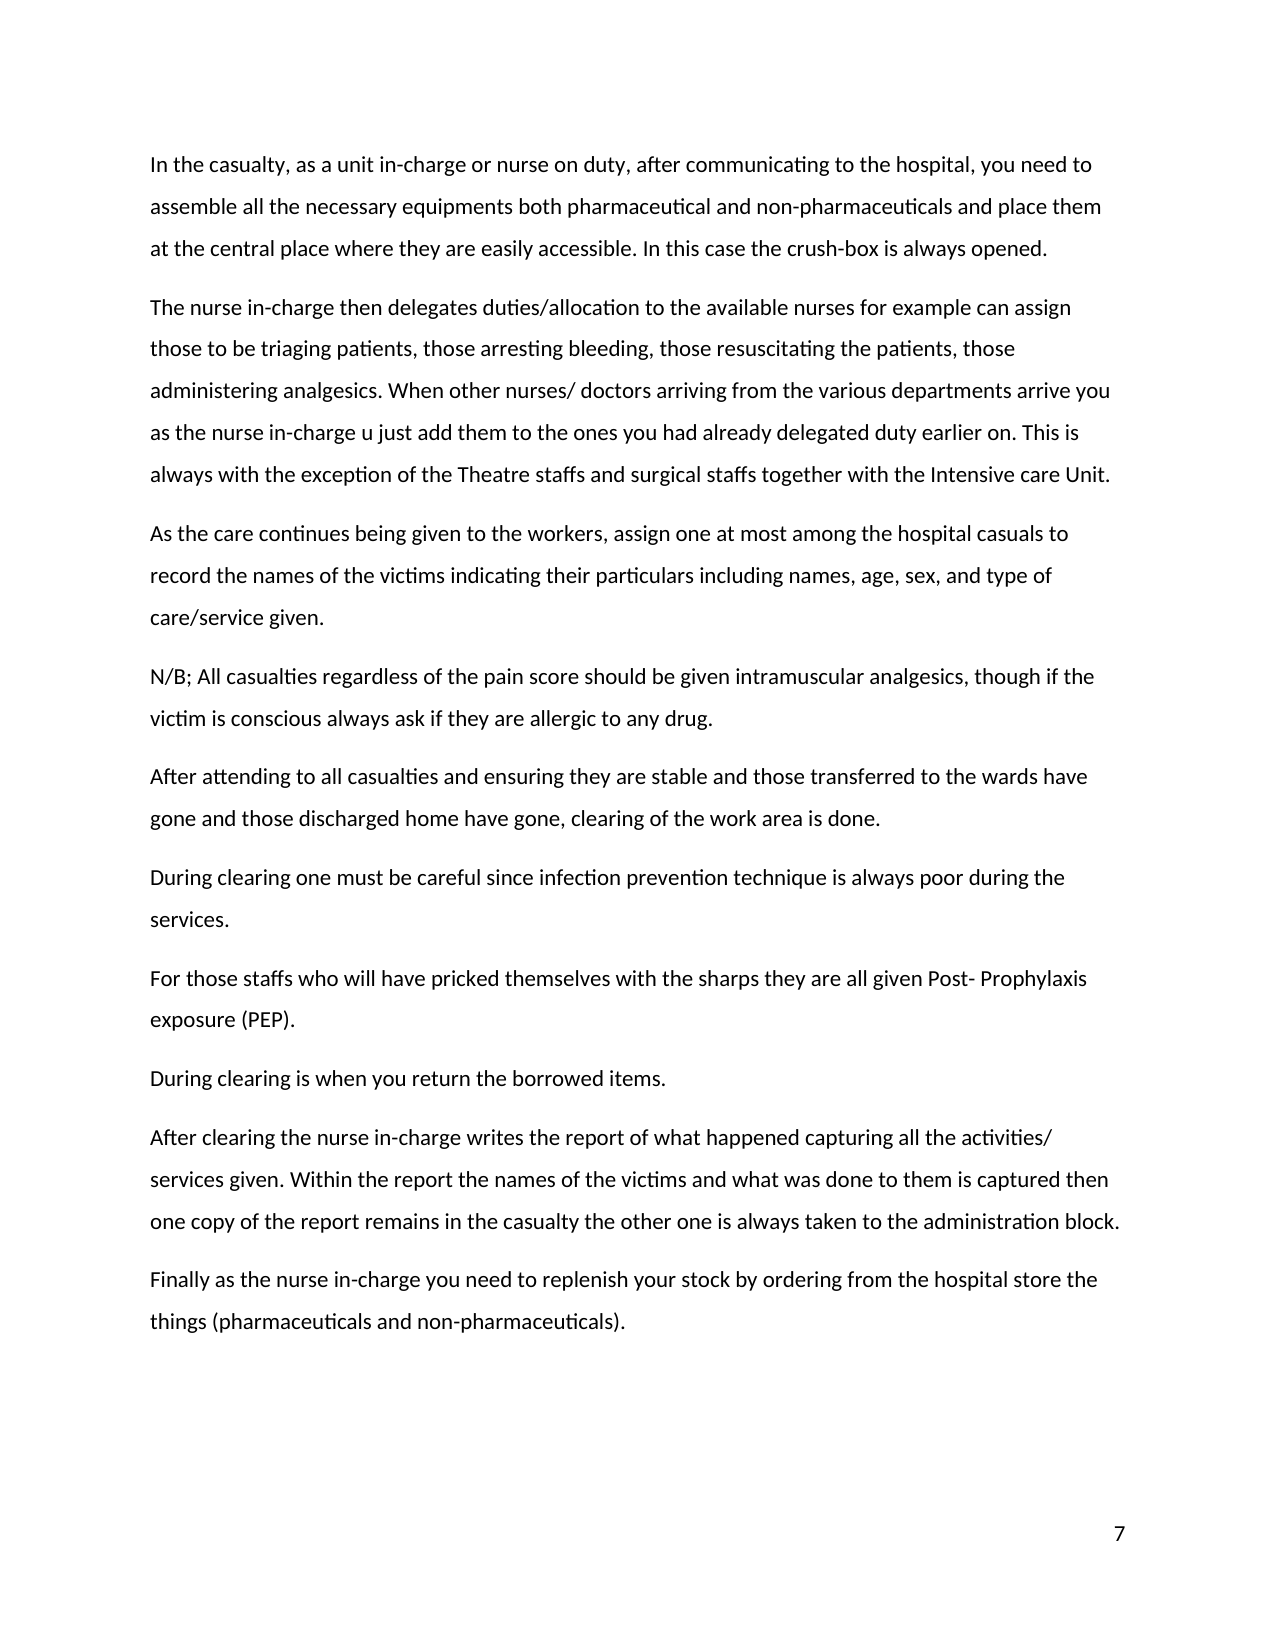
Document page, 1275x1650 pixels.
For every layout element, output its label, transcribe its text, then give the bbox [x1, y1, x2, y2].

text After attending to all casualties and ensuring they are stable and those transferred to the wards have gone and those discharged home have gone, clearing of the work area is done. [150, 762, 1125, 832]
text In the casualty, as a unit in-charge or nurse on duty, after communicating to the hospital, you need to assemble all the necessary equipments both pharmaceutical and non-pharmaceuticals and place them at the central place where they are easily accessible. In this case the crush-box is always opened. [150, 150, 1125, 262]
text During clearing is when you return the borrowed items. [150, 1064, 1125, 1092]
text The nurse in-charge then delegates duties/allocation to the available nurses for example can assign those to be triaging patients, those arresting bleeding, those resuscitating the patients, those administering analgesics. When other nurses/ doctors arriving from the various departments arrive you as the nurse in-charge u just add them to the ones you had already delegated duty earlier on. This is always with the exception of the Theatre staffs and surgical staffs together with the Intensive care Unit. [150, 293, 1125, 488]
text For those staffs who will have pricked themselves with the sharps they are all given Post- Prophylaxis exposure (PEP). [150, 964, 1125, 1034]
text Finally as the nurse in-charge you need to replenish your stock by ordering from the hospital store the things (pharmaceuticals and non-pharmaceuticals). [150, 1266, 1125, 1336]
text During clearing one must be careful since infection prevention technique is always poor during the services. [150, 863, 1125, 933]
text N/B; All casualties regardless of the pain score should be given intramuscular analgesics, though if the victim is conscious always ask if they are allergic to any drug. [150, 662, 1125, 732]
text As the care continues being given to the workers, assign one at most among the hospital casuals to record the names of the victims indicating their particulars including names, age, sex, and type of care/service given. [150, 519, 1125, 631]
text After clearing the nurse in-charge writes the report of what happened capturing all the activities/ services given. Within the report the names of the victims and what was done to them is captured then one copy of the report remains in the casualty the other one is always taken to the administration block. [150, 1123, 1125, 1235]
